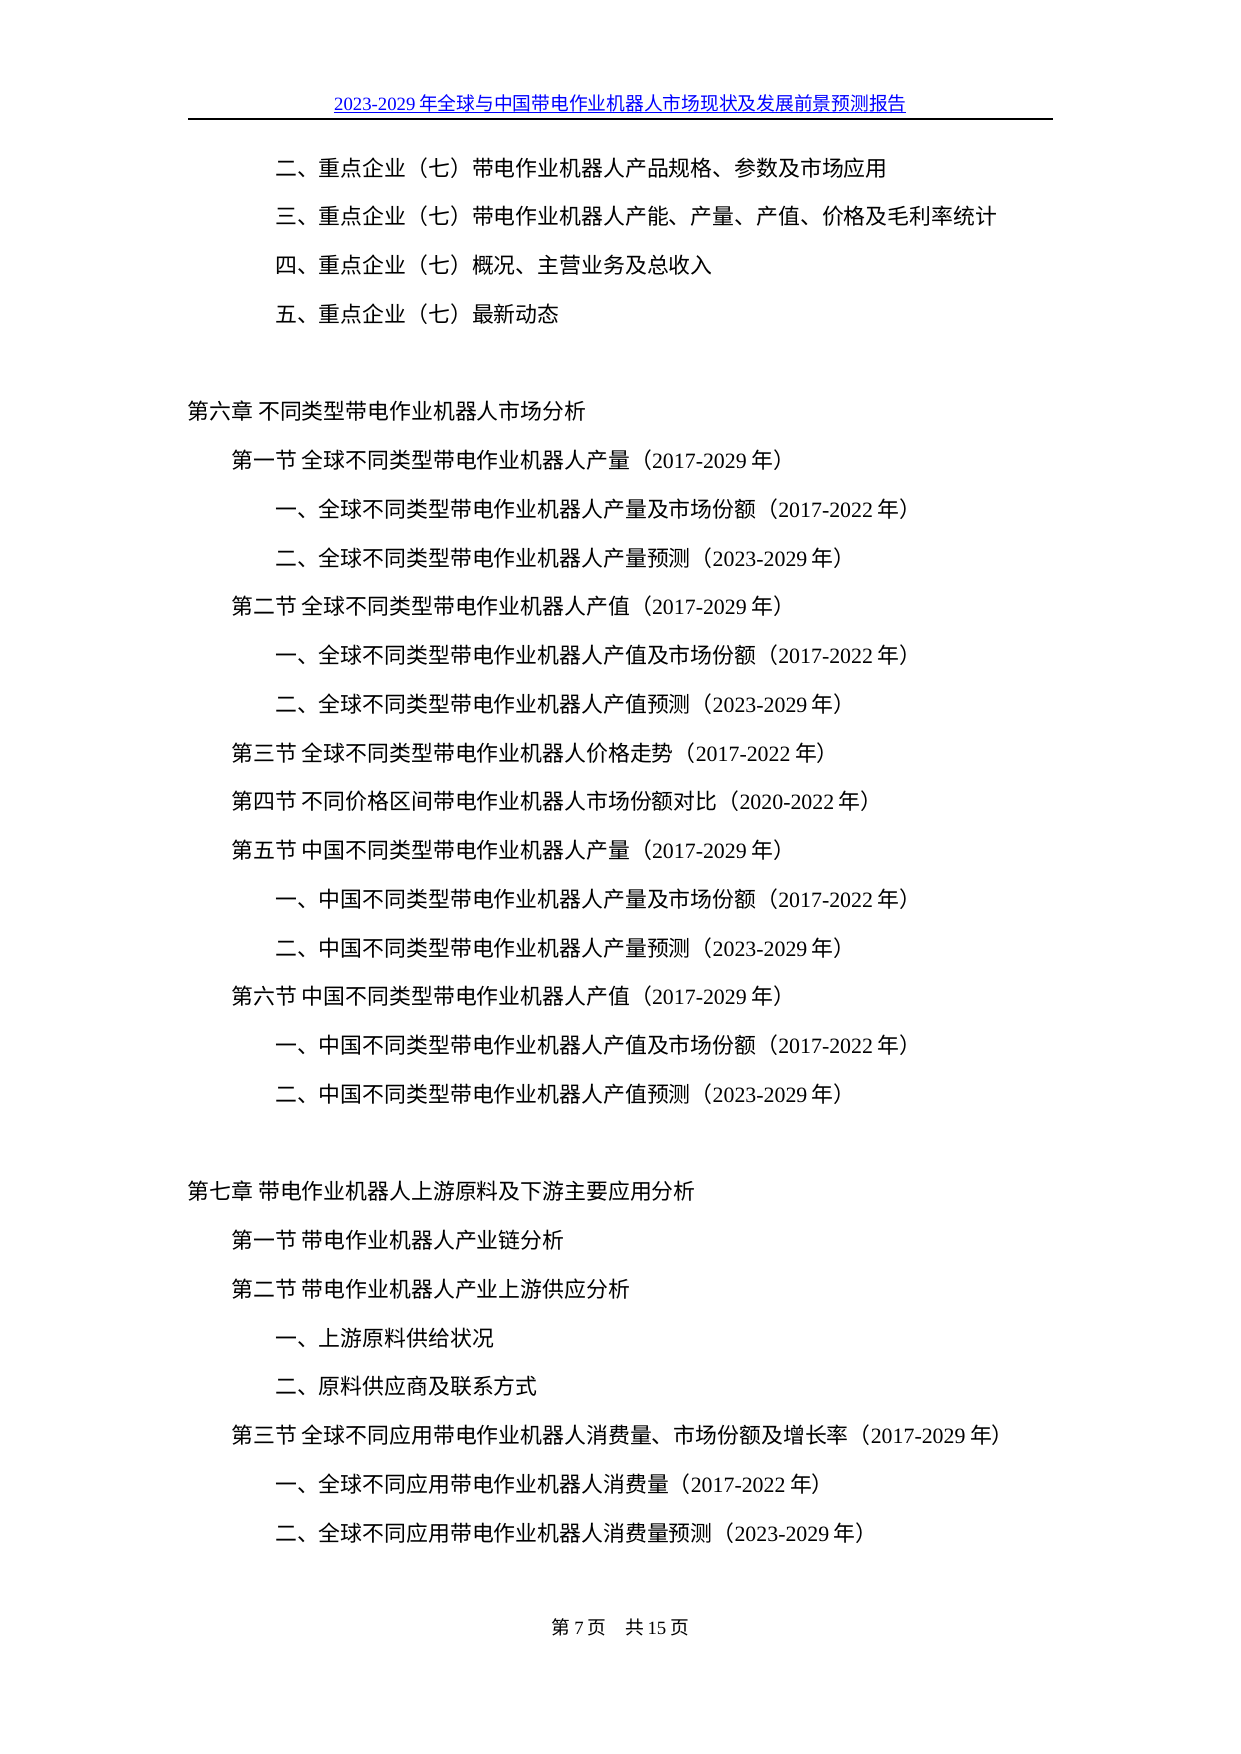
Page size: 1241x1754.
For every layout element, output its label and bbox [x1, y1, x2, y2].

text [187, 150, 1053, 1548]
